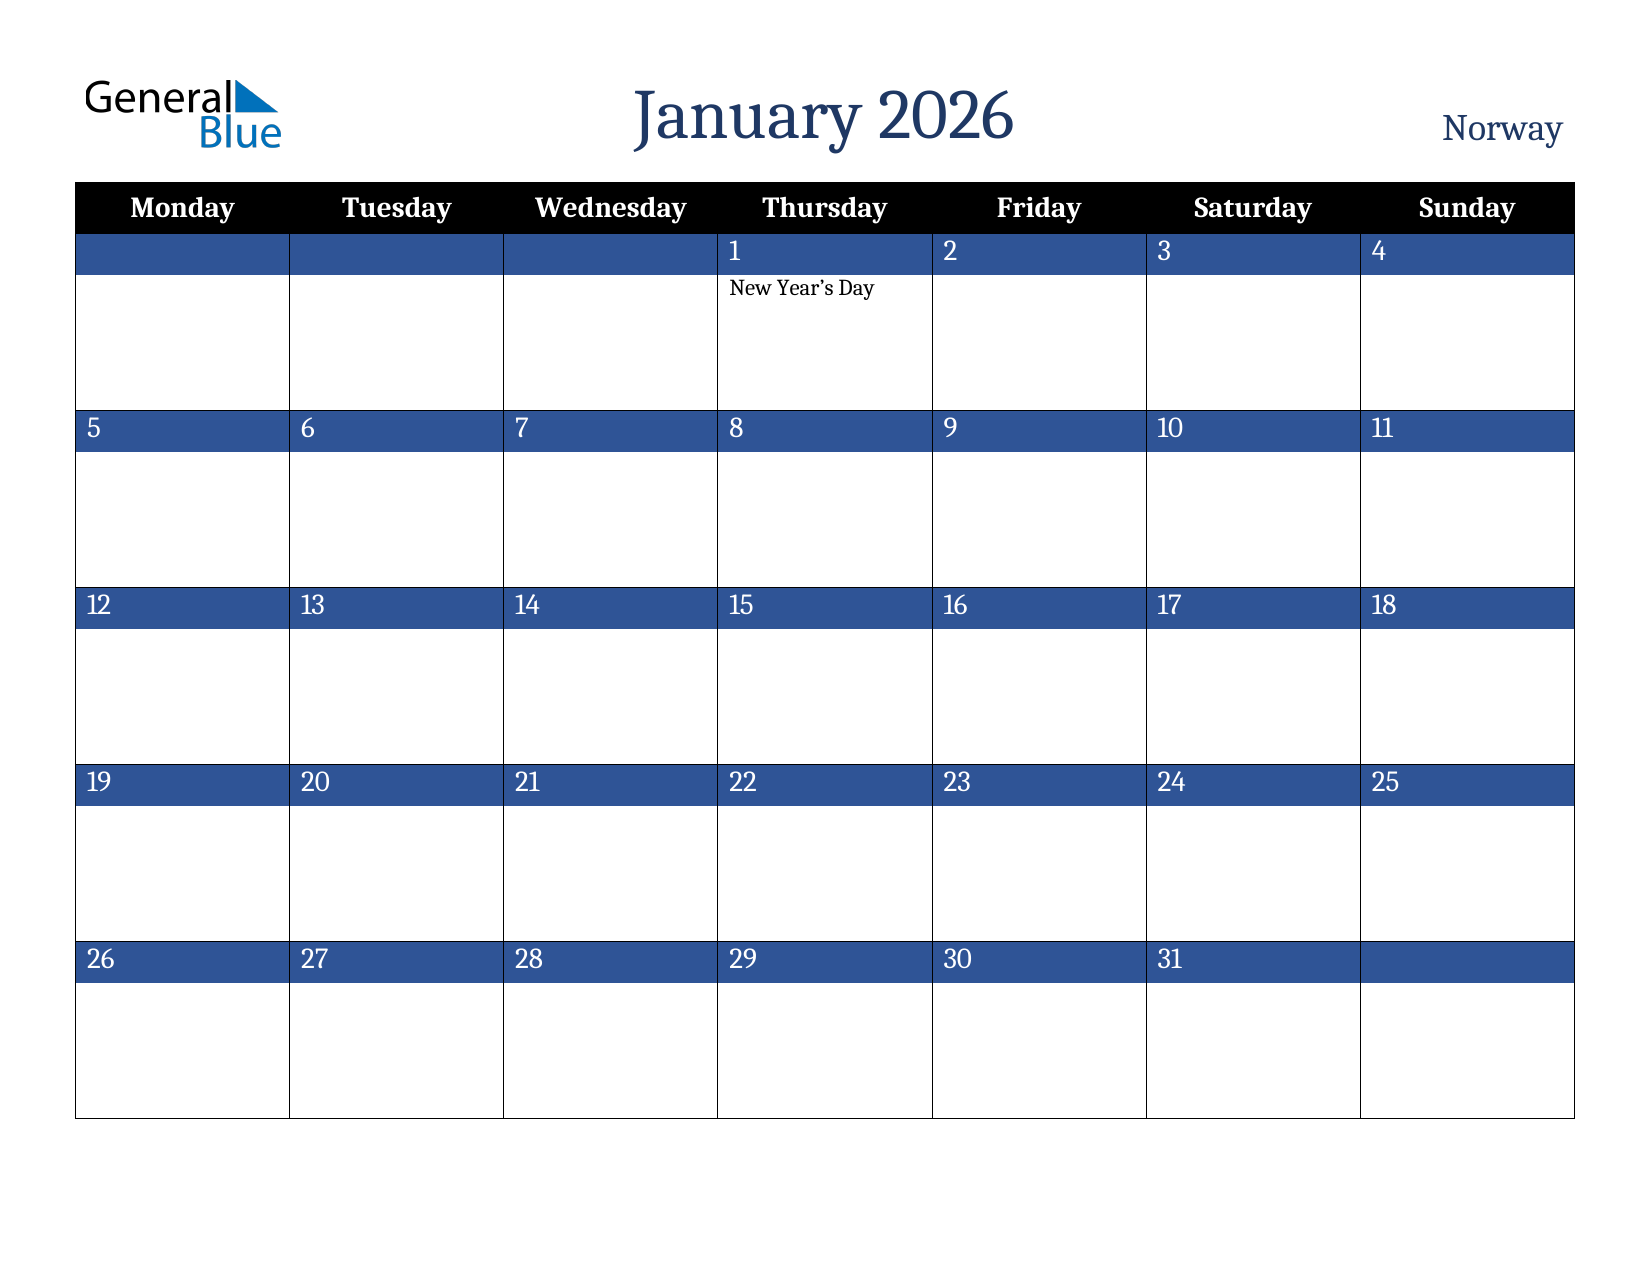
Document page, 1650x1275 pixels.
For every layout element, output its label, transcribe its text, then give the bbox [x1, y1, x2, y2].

picture [86, 80, 281, 148]
table_cell [1361, 942, 1574, 983]
table_cell 30 [933, 942, 1146, 983]
table_cell Saturday [1147, 183, 1360, 233]
table_cell 4 [1361, 234, 1574, 275]
table_cell [290, 452, 503, 587]
table_cell Monday [76, 183, 289, 233]
table_cell 10 [1147, 411, 1360, 452]
table_cell 23 [933, 765, 1146, 806]
table_cell [718, 452, 932, 587]
table_cell [718, 629, 932, 764]
table_cell [76, 629, 289, 764]
table_cell [718, 806, 932, 941]
table_cell 31 [1147, 942, 1360, 983]
table_cell 12 [76, 588, 289, 629]
table_cell [504, 275, 717, 410]
table_cell Tuesday [290, 183, 503, 233]
table_cell [933, 452, 1146, 587]
table_cell [290, 983, 503, 1118]
table_cell 13 [290, 588, 503, 629]
table_cell 19 [76, 765, 289, 806]
table_cell Thursday [718, 183, 932, 233]
table_cell New Year’s Day [718, 275, 932, 410]
table_cell 17 [1147, 588, 1360, 629]
table_cell [290, 275, 503, 410]
table_cell [1147, 629, 1360, 764]
table_cell [1361, 983, 1574, 1118]
table_cell [76, 452, 289, 587]
table_cell 22 [718, 765, 932, 806]
table_cell [718, 983, 932, 1118]
table_cell 6 [290, 411, 503, 452]
table_cell [1147, 275, 1360, 410]
table_cell 9 [933, 411, 1146, 452]
table_cell [504, 983, 717, 1118]
table_cell [504, 806, 717, 941]
table_cell 20 [290, 765, 503, 806]
table_cell Friday [933, 183, 1146, 233]
table_cell 26 [76, 942, 289, 983]
table_cell 28 [504, 942, 717, 983]
table_header Norway [1146, 75, 1574, 182]
table_cell 29 [718, 942, 932, 983]
table_cell 18 [1361, 588, 1574, 629]
table_cell [76, 806, 289, 941]
table_cell [933, 806, 1146, 941]
table_cell 2 [933, 234, 1146, 275]
table_cell [290, 806, 503, 941]
table_cell [1361, 629, 1574, 764]
table_cell [76, 234, 289, 275]
table_cell [76, 275, 289, 410]
table_cell Wednesday [504, 183, 717, 233]
table_header January 2026 [504, 75, 1146, 182]
table_cell 7 [504, 411, 717, 452]
table_cell [290, 234, 503, 275]
table_cell 8 [718, 411, 932, 452]
table_cell [1361, 275, 1574, 410]
table_cell [1361, 806, 1574, 941]
table_header [76, 75, 503, 182]
table_cell [933, 275, 1146, 410]
table_cell 14 [504, 588, 717, 629]
table_cell 16 [933, 588, 1146, 629]
table_cell 24 [1147, 765, 1360, 806]
table_cell [1361, 452, 1574, 587]
table_cell [76, 983, 289, 1118]
table_cell 27 [290, 942, 503, 983]
table_cell [1147, 806, 1360, 941]
table_cell [290, 629, 503, 764]
table_cell [504, 629, 717, 764]
table_cell [1147, 452, 1360, 587]
table_cell [933, 629, 1146, 764]
table_cell [933, 983, 1146, 1118]
table_cell 25 [1361, 765, 1574, 806]
table_cell [1147, 983, 1360, 1118]
table_cell Sunday [1361, 183, 1574, 233]
table_cell [504, 452, 717, 587]
table_cell [504, 234, 717, 275]
table_cell 15 [718, 588, 932, 629]
table_cell 21 [504, 765, 717, 806]
table_cell 5 [76, 411, 289, 452]
table_cell 1 [718, 234, 932, 275]
table_cell 3 [1147, 234, 1360, 275]
table_cell 11 [1361, 411, 1574, 452]
